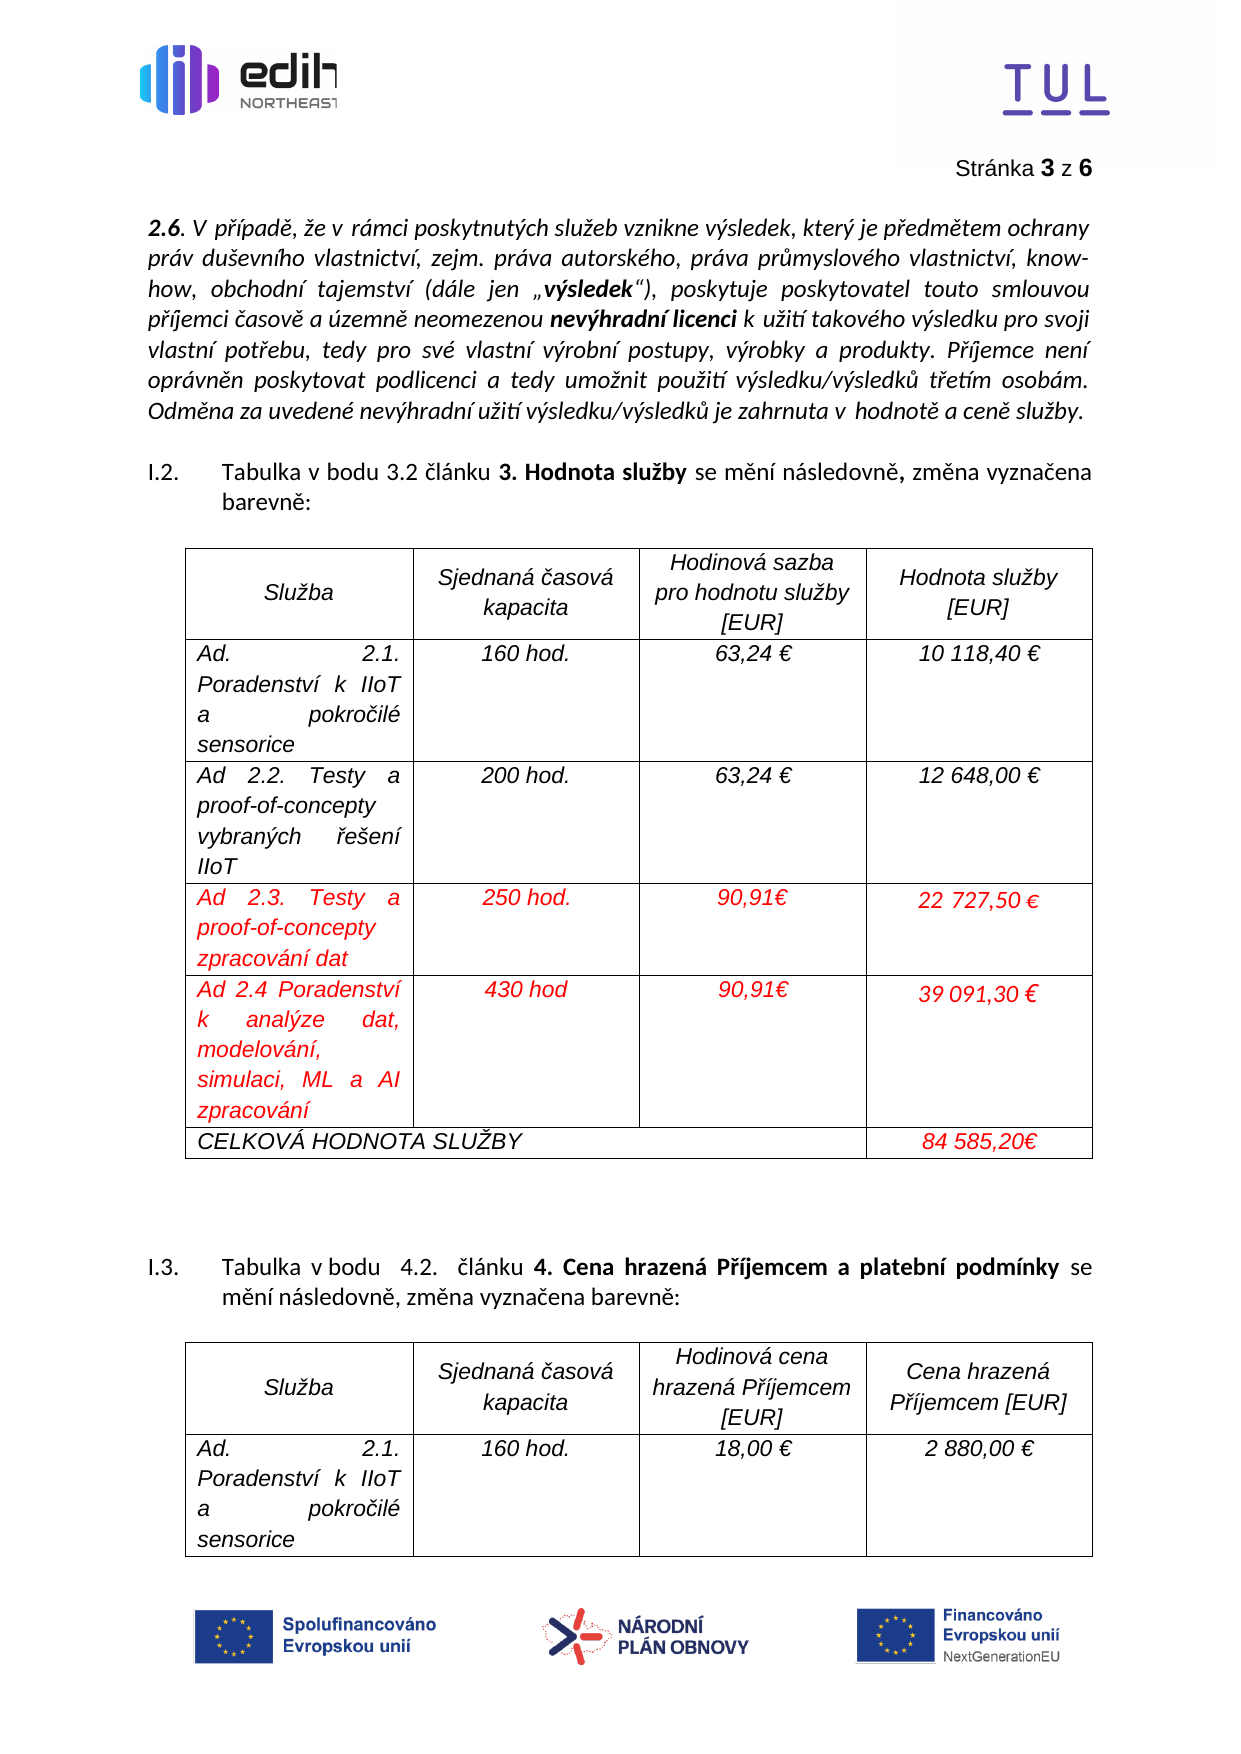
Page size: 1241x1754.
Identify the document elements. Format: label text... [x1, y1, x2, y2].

table_cell 63,24 € [640, 762, 866, 883]
table_header Hodinová cena hrazená Příjemcem [EUR] [640, 1343, 866, 1434]
table_cell 2 880,00 € [867, 1435, 1092, 1556]
picture [892, 0, 1220, 169]
table_header Sjednaná časová kapacita [414, 549, 639, 639]
table_cell 63,24 € [640, 640, 866, 761]
table_cell 18,00 € [640, 1435, 866, 1556]
text 2.6. V případě, že v rámci poskytnutých služeb vznikne výsledek, který je předmětem ochrany práv duševního vlastnictví, zejm. práva autorského, práva průmyslového vlastnictví, know-how, obchodní tajemství (dále jen „výsledek“), poskytuje poskytovatel touto smlouvou příjemci časově a územně neomezenou nevýhradní licenci k užití takového výsledku pro svoji vlastní potřebu, tedy pro své vlastní výrobní postupy, výrobky a produkty. Příjemce není oprávněn poskytovat podlicenci a tedy umožnit použití výsledku/výsledků třetím osobám. Odměna za uvedené nevýhradní užití výsledku/výsledků je zahrnuta v hodnotě a ceně služby. [148, 212, 1092, 426]
table_cell 160 hod. [414, 1435, 639, 1556]
table_cell 12 648,00 € [867, 762, 1092, 883]
table_cell Ad 2.2. Testy a proof-of-concepty vybraných řešení IIoT [186, 762, 413, 883]
table_cell Ad 2.4 Poradenství k analýze dat, modelování, simulaci, ML a AI zpracování [186, 976, 413, 1127]
table_cell 200 hod. [414, 762, 639, 883]
table_cell Ad. 2.1. Poradenství k IIoT a pokročilé sensorice [186, 640, 413, 761]
table_header Služba [186, 1343, 413, 1434]
picture [147, 1591, 1118, 1681]
list Tabulka v bodu 3.2 článku 3. Hodnota služby se mění následovně, změna vyznačena barevně: [148, 456, 1092, 517]
table_cell Ad. 2.1. Poradenství k IIoT a pokročilé sensorice [186, 1435, 413, 1556]
list Tabulka v bodu 4.2. článku 4. Cena hrazená Příjemcem a platební podmínky se mění následovně, změna vyznačena barevně: [148, 1251, 1092, 1312]
picture [140, 45, 337, 115]
table_header Cena hrazená Příjemcem [EUR] [867, 1343, 1092, 1434]
table_cell 84 585,20€ [867, 1128, 1092, 1158]
table_cell Ad 2.3. Testy a proof-of-concepty zpracování dat [186, 884, 413, 975]
table_header Hodnota služby [EUR] [867, 549, 1092, 639]
table_cell 39 091,30 € [867, 976, 1092, 1127]
table_cell 250 hod. [414, 884, 639, 975]
table_cell 430 hod [414, 976, 639, 1127]
table_cell 160 hod. [414, 640, 639, 761]
table_cell CELKOVÁ HODNOTA SLUŽBY [186, 1128, 866, 1158]
table_header Služba [186, 549, 413, 639]
table_cell 90,91€ [640, 976, 866, 1127]
table_header Hodinová sazba pro hodnotu služby [EUR] [640, 549, 866, 639]
table_cell 90,91€ [640, 884, 866, 975]
table_cell 10 118,40 € [867, 640, 1092, 761]
table_cell 22 727,50 € [867, 884, 1092, 975]
table_header Sjednaná časová kapacita [414, 1343, 639, 1434]
